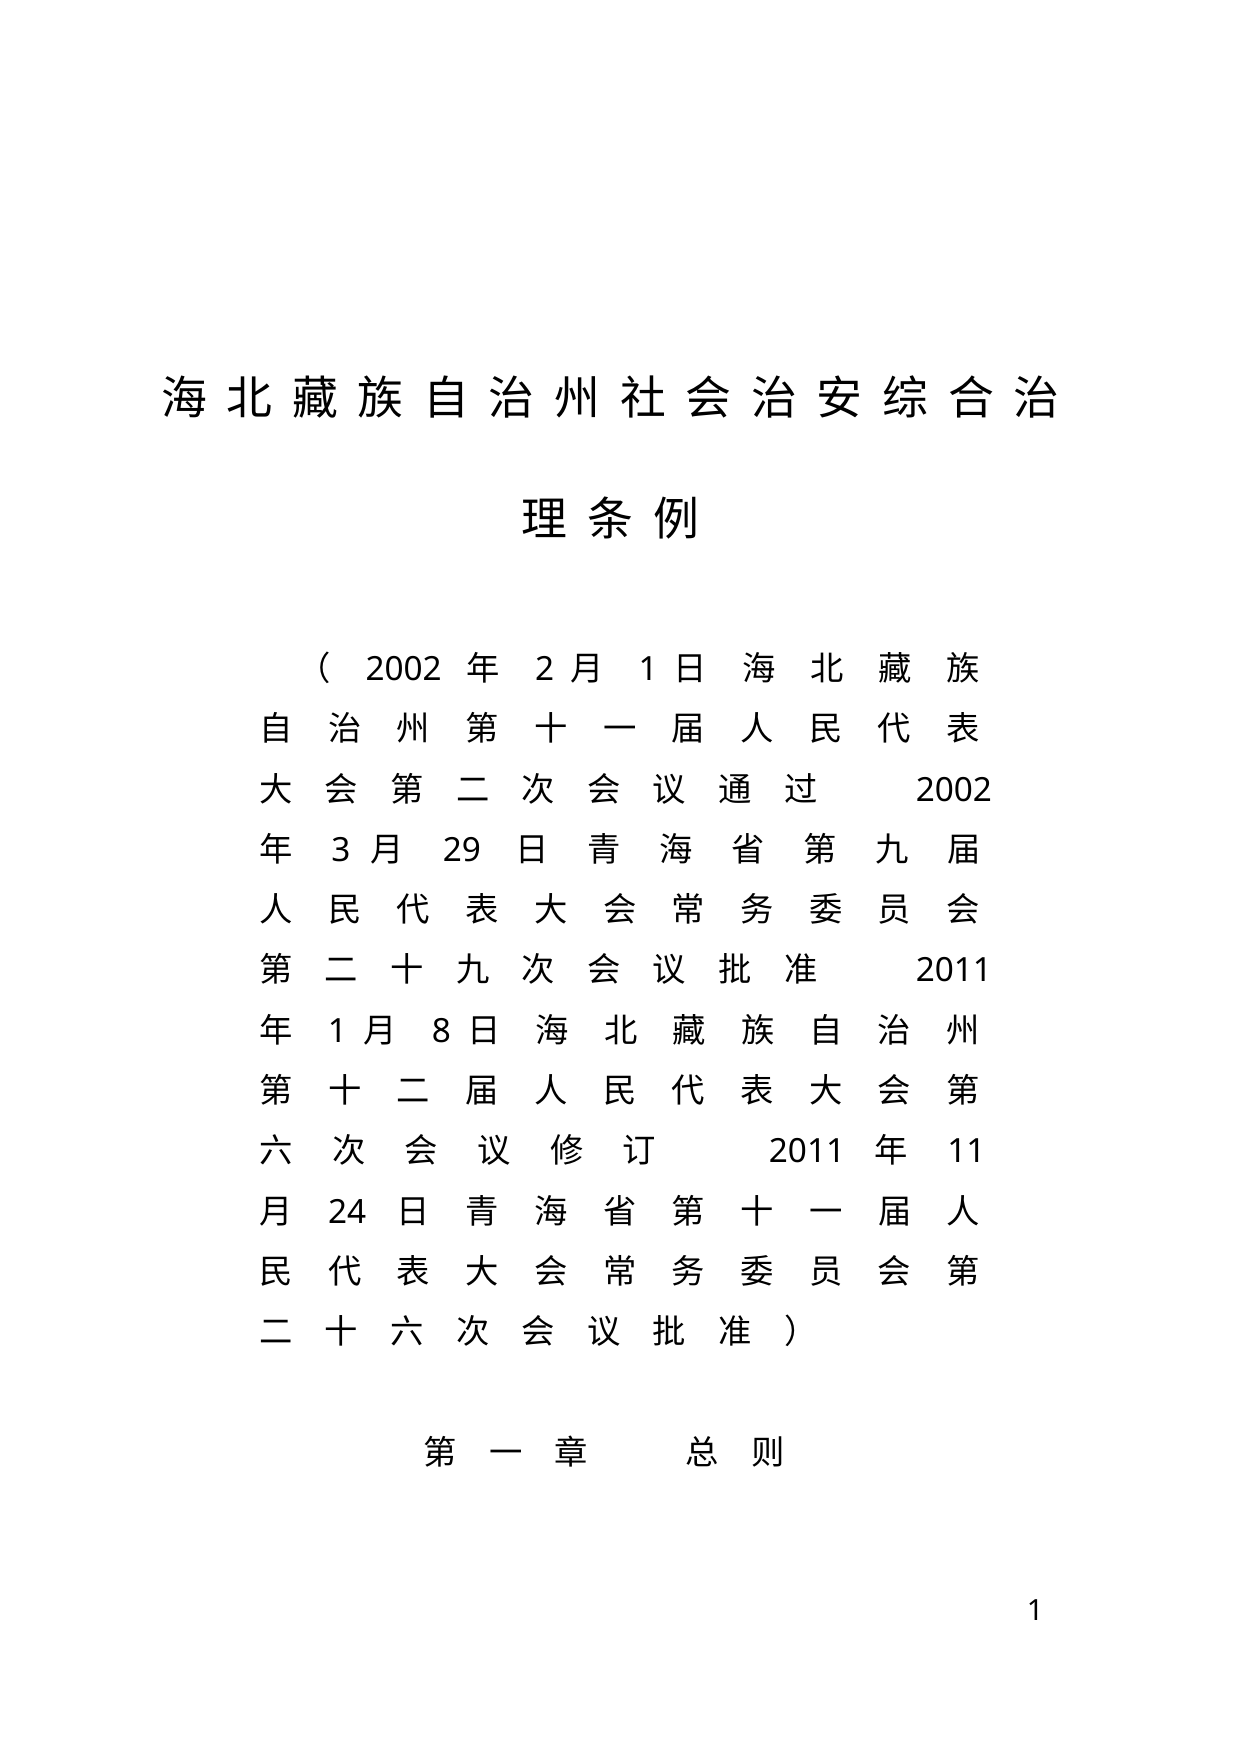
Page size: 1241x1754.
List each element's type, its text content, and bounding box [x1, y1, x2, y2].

text （2002年2月1日海北藏族自治州第十一届人民代表大会第二次会议通过 2002年3月29日青海省第九届人民代表大会常务委员会第二十九次会议批准 2011年1月8日海北藏族自治州第十二届人民代表大会第六次会议修订 2011年11月24日青海省第十一届人民代表大会常务委员会第二十六次会议批准） [161, 636, 1013, 1359]
text 海北藏族自治州社会治安综合治理条例 [161, 334, 1079, 575]
text 第一章 总则 [161, 1420, 1079, 1480]
